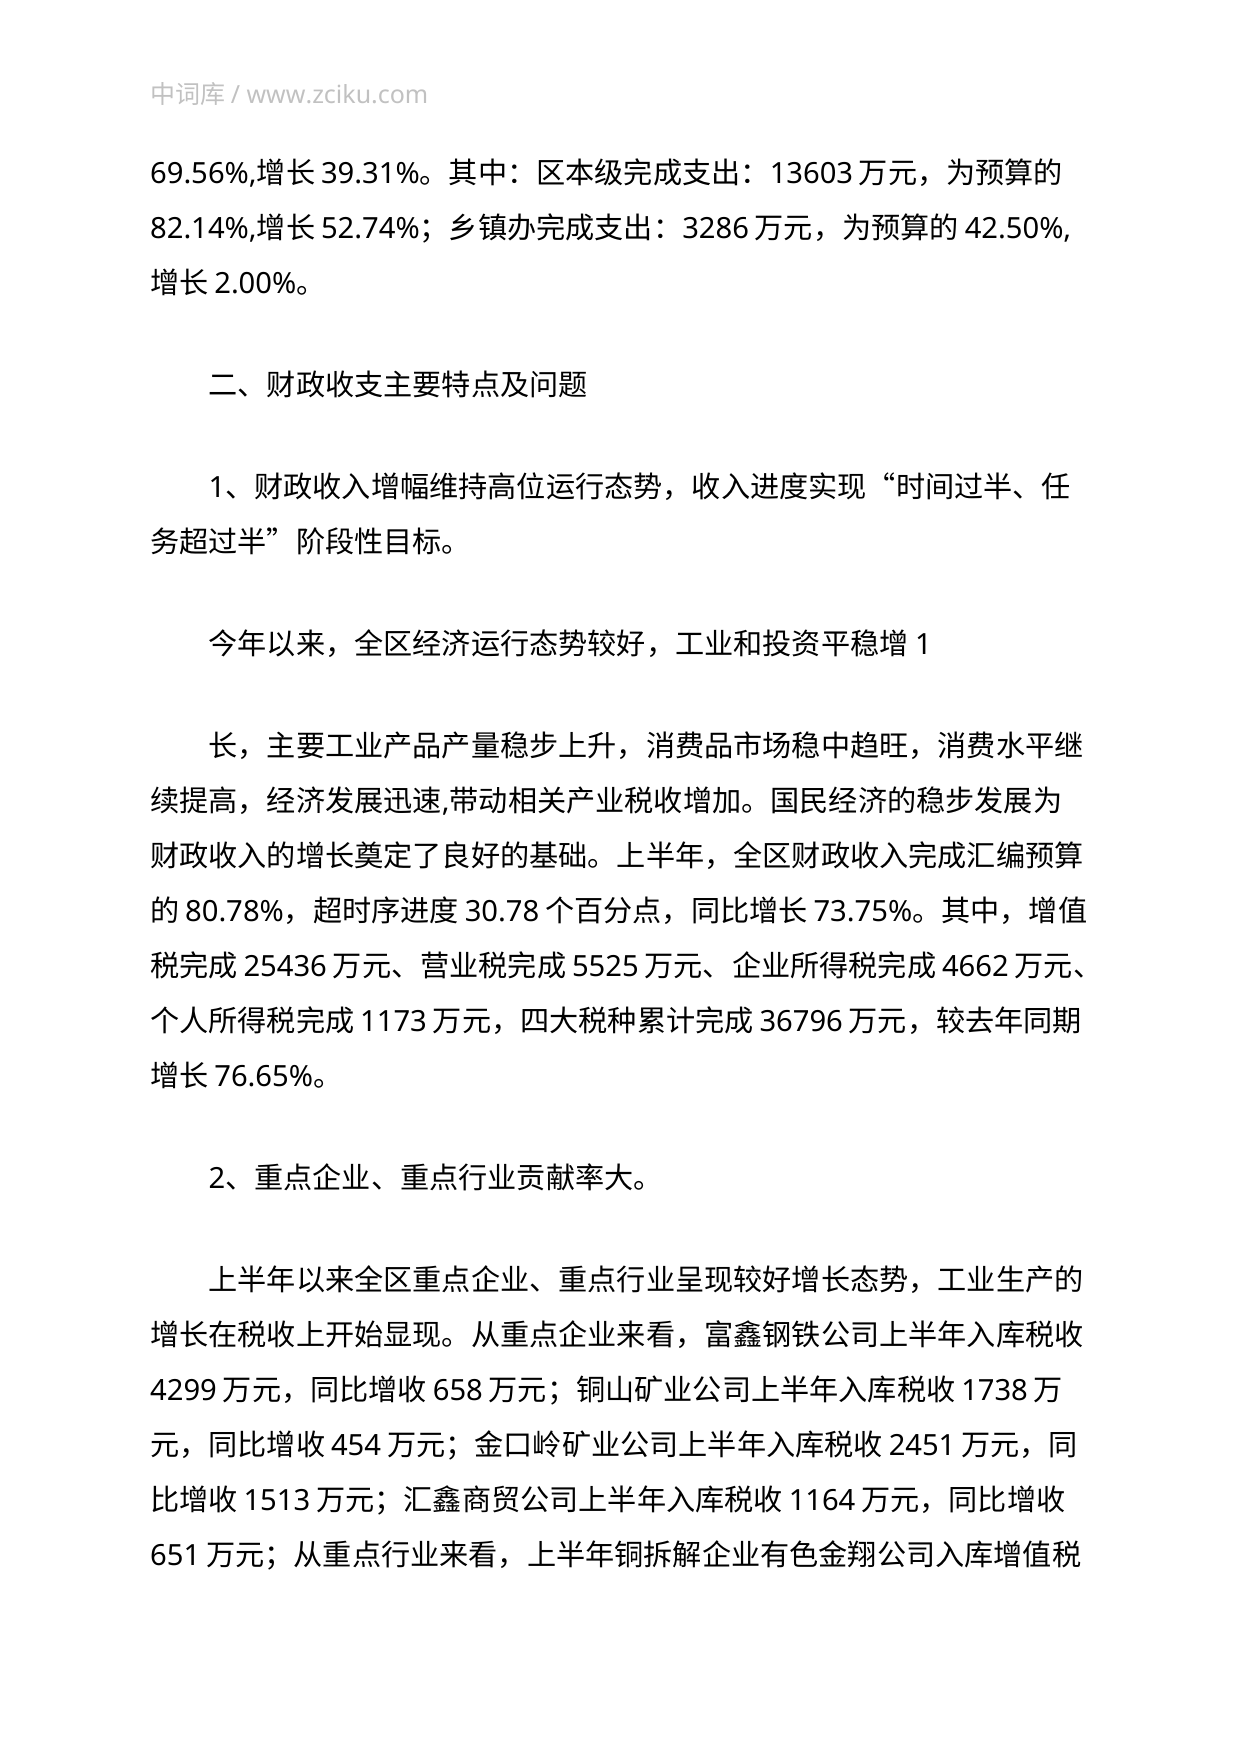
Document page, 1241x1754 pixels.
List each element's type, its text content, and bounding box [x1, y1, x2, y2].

text 2、重点企业、重点行业贡献率大。 [150, 1154, 1090, 1197]
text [150, 150, 1090, 302]
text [150, 1256, 1090, 1573]
text 长，主要工业产品产量稳步上升，消费品市场稳中趋旺，消费水平继续提高，经济发展迅速,带动相关产业税收增加。国民经济的稳步发展为财政收入的增长奠定了良好的基础。上半年，全区财政收入完成汇编预算的80.78%，超时序进度30.78个百分点，同比增长73.75%。其中，增值税完成25436万元、营业税完成5525万元、企业所得税完成4662万元、个人所得税完成1173万元，四大税种累计完成36796万元，较去年同期增长76.65%。 [150, 722, 1090, 1095]
text 1、财政收入增幅维持高位运行态势，收入进度实现“时间过半、任务超过半”阶段性目标。 [150, 464, 1090, 561]
text 二、财政收支主要特点及问题 [150, 362, 1090, 404]
text 今年以来，全区经济运行态势较好，工业和投资平稳增 1 [150, 621, 1090, 663]
